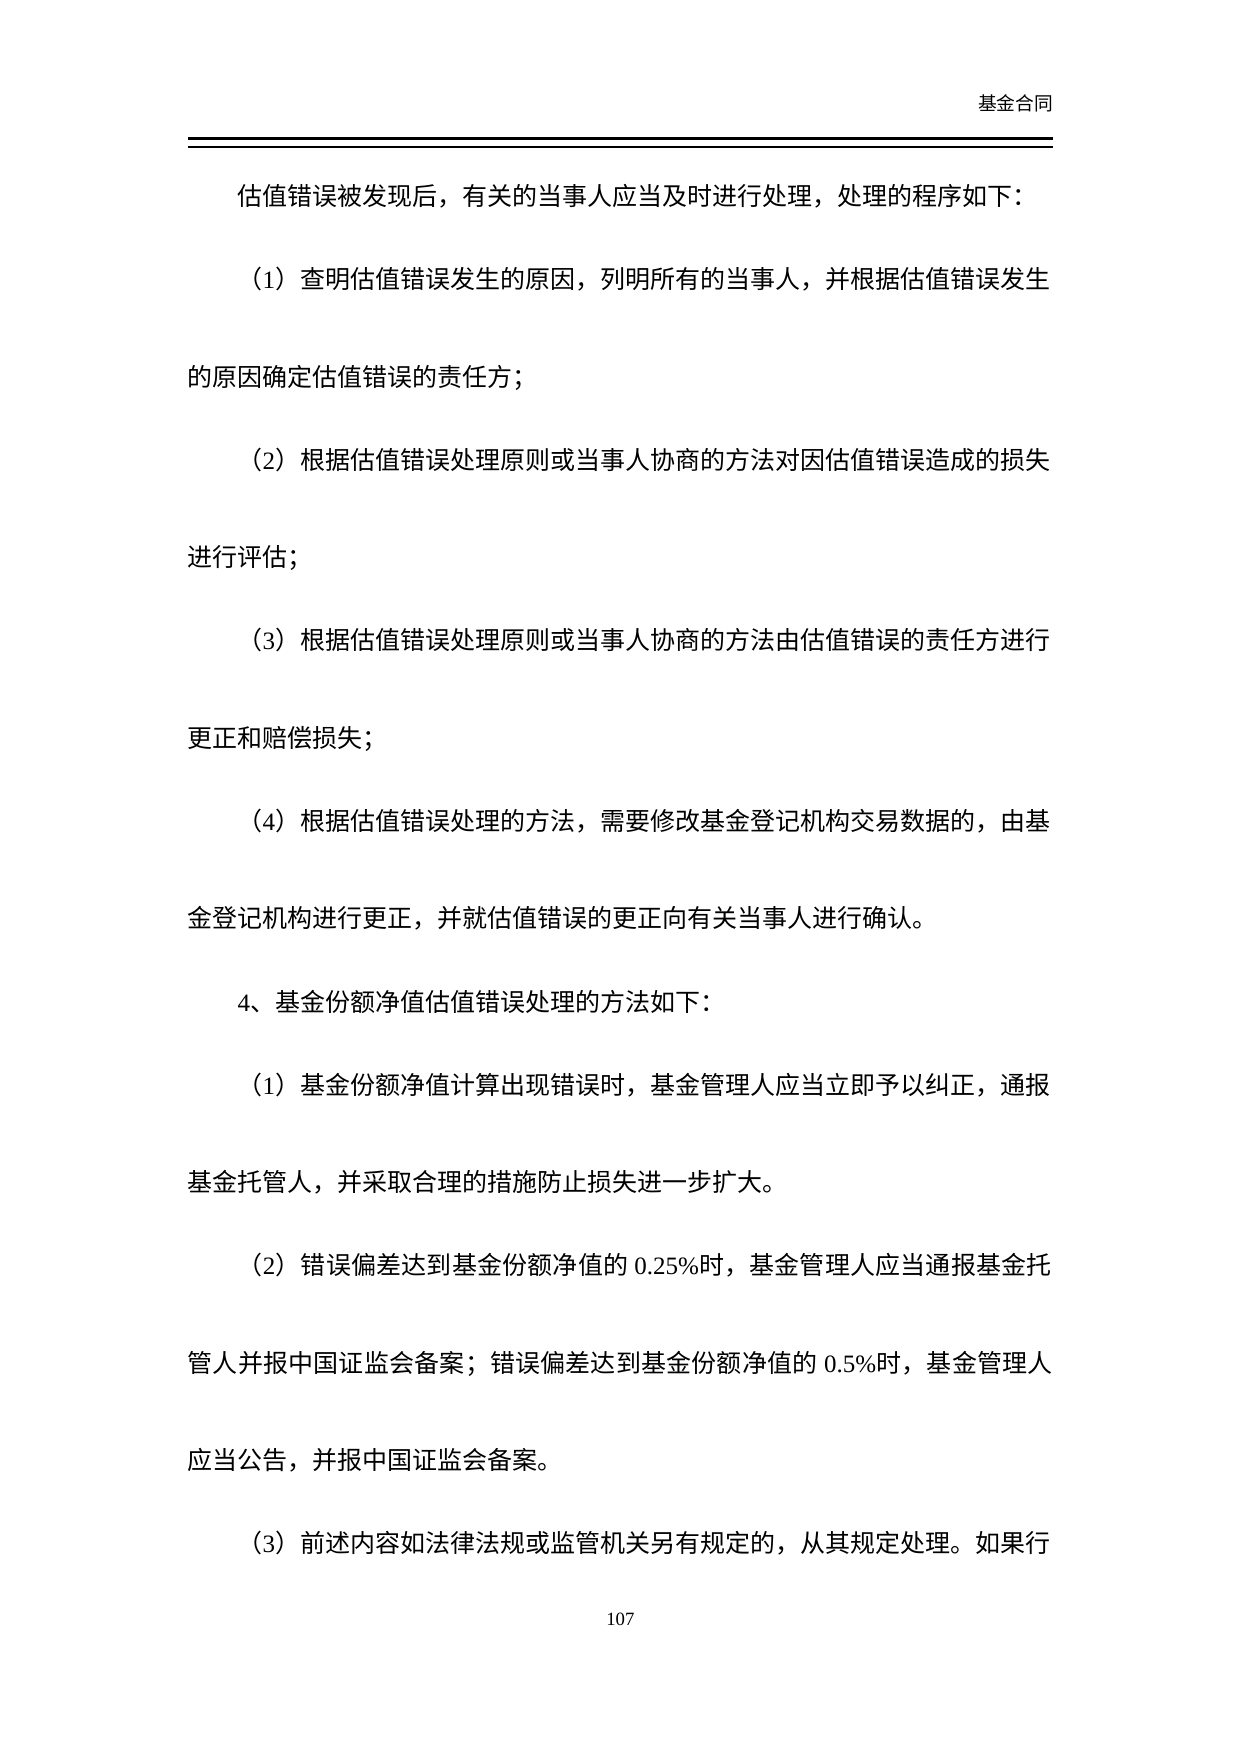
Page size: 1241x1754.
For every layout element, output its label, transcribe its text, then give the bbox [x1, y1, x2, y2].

text （1）查明估值错误发生的原因，列明所有的当事人，并根据估值错误发生的原因确定估值错误的责任方； [187, 245, 1053, 408]
text （2）错误偏差达到基金份额净值的0.25%时，基金管理人应当通报基金托管人并报中国证监会备案；错误偏差达到基金份额净值的0.5%时，基金管理人应当公告，并报中国证监会备案。 [187, 1231, 1053, 1491]
text （4）根据估值错误处理的方法，需要修改基金登记机构交易数据的，由基金登记机构进行更正，并就估值错误的更正向有关当事人进行确认。 [187, 787, 1053, 949]
text 估值错误被发现后，有关的当事人应当及时进行处理，处理的程序如下： [187, 162, 1053, 227]
text （1）基金份额净值计算出现错误时，基金管理人应当立即予以纠正，通报基金托管人，并采取合理的措施防止损失进一步扩大。 [187, 1051, 1053, 1213]
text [187, 1509, 1053, 1574]
text （2）根据估值错误处理原则或当事人协商的方法对因估值错误造成的损失进行评估； [187, 426, 1053, 588]
text 4、基金份额净值估值错误处理的方法如下： [187, 968, 1053, 1033]
text （3）根据估值错误处理原则或当事人协商的方法由估值错误的责任方进行更正和赔偿损失； [187, 606, 1053, 769]
